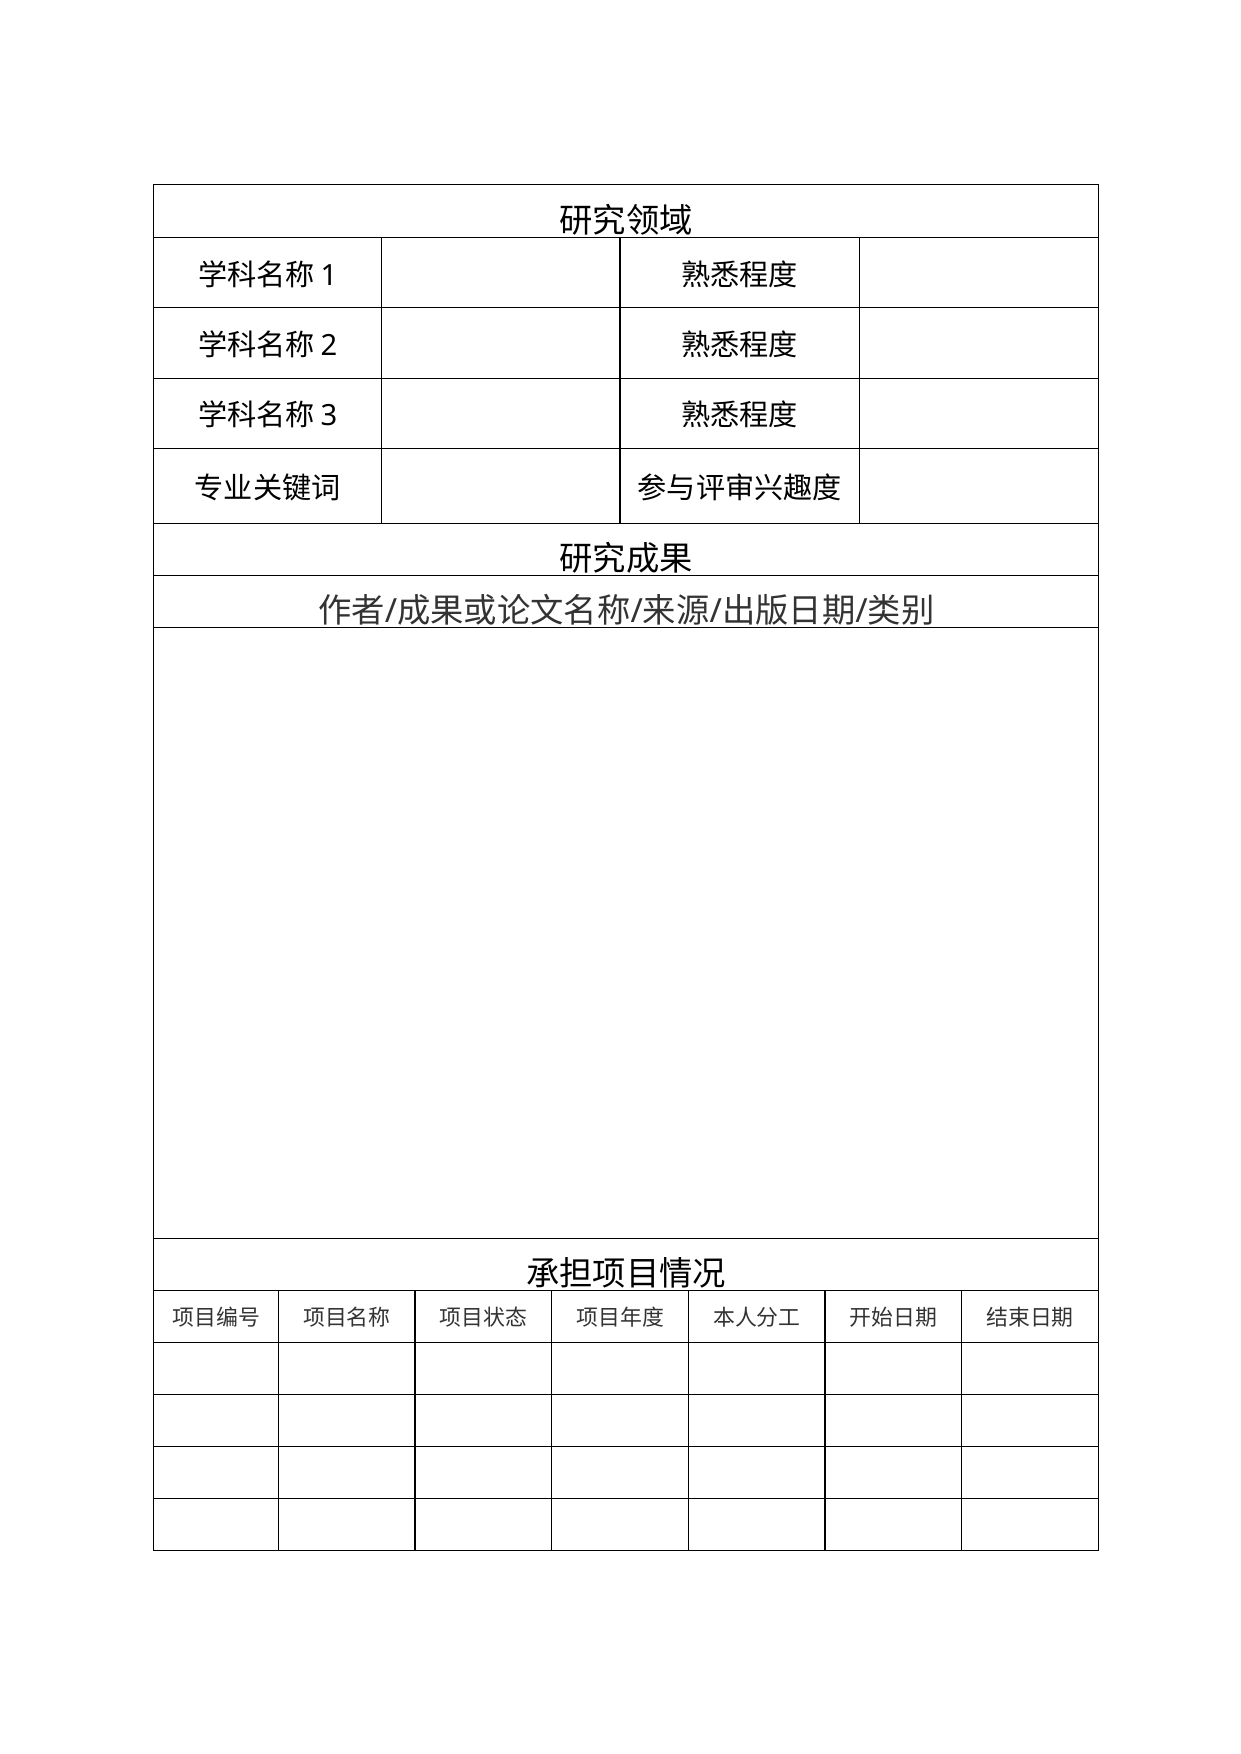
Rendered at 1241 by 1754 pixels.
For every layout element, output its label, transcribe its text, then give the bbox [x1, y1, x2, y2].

table_cell [279, 1447, 414, 1498]
table_cell [962, 1395, 1098, 1446]
table_cell 专业关键词 [154, 449, 381, 523]
table_cell 项目名称 [279, 1291, 414, 1342]
table_cell [689, 1343, 824, 1394]
table_cell 研究成果 [154, 524, 1098, 575]
table_cell 学科名称2 [154, 308, 381, 377]
table_cell [416, 1499, 551, 1550]
table_cell [382, 449, 619, 523]
table_cell [154, 628, 1098, 1238]
table_cell [154, 1395, 278, 1446]
table_cell [826, 1395, 961, 1446]
table_cell [416, 1343, 551, 1394]
table_cell [826, 1499, 961, 1550]
table_cell 参与评审兴趣度 [621, 449, 859, 523]
table_cell [154, 1447, 278, 1498]
table_cell 开始日期 [826, 1291, 961, 1342]
table_cell [552, 1395, 688, 1446]
table_cell [860, 379, 1098, 447]
table_cell [962, 1343, 1098, 1394]
table_cell [382, 308, 619, 377]
table_cell [826, 1343, 961, 1394]
table_cell [860, 238, 1098, 307]
table_cell [416, 1447, 551, 1498]
table_cell 项目状态 [416, 1291, 551, 1342]
table_cell 结束日期 [962, 1291, 1098, 1342]
table_cell [962, 1447, 1098, 1498]
table_cell 熟悉程度 [621, 308, 859, 377]
table_cell [552, 1343, 688, 1394]
table_cell [416, 1395, 551, 1446]
table_cell [826, 1447, 961, 1498]
table_cell 本人分工 [689, 1291, 824, 1342]
table_cell 熟悉程度 [621, 238, 859, 307]
table_cell 学科名称1 [154, 238, 381, 307]
table_cell [689, 1499, 824, 1550]
table_cell [279, 1343, 414, 1394]
table_cell [860, 308, 1098, 377]
table_cell 学科名称3 [154, 379, 381, 447]
table_cell 作者/成果或论文名称/来源/出版日期/类别 [154, 576, 1098, 627]
table_cell [689, 1447, 824, 1498]
table_cell [279, 1499, 414, 1550]
table_cell [154, 1343, 278, 1394]
table_cell [860, 449, 1098, 523]
table_cell [382, 238, 619, 307]
table_cell 研究领域 [154, 185, 1098, 237]
table_cell [962, 1499, 1098, 1550]
table_cell 项目编号 [154, 1291, 278, 1342]
table_cell 熟悉程度 [621, 379, 859, 447]
table_cell 承担项目情况 [154, 1239, 1098, 1290]
table_cell 项目年度 [552, 1291, 688, 1342]
table_cell [382, 379, 619, 447]
table_cell [552, 1499, 688, 1550]
table_cell [689, 1395, 824, 1446]
table_cell [279, 1395, 414, 1446]
table_cell [154, 1499, 278, 1550]
table_cell [552, 1447, 688, 1498]
